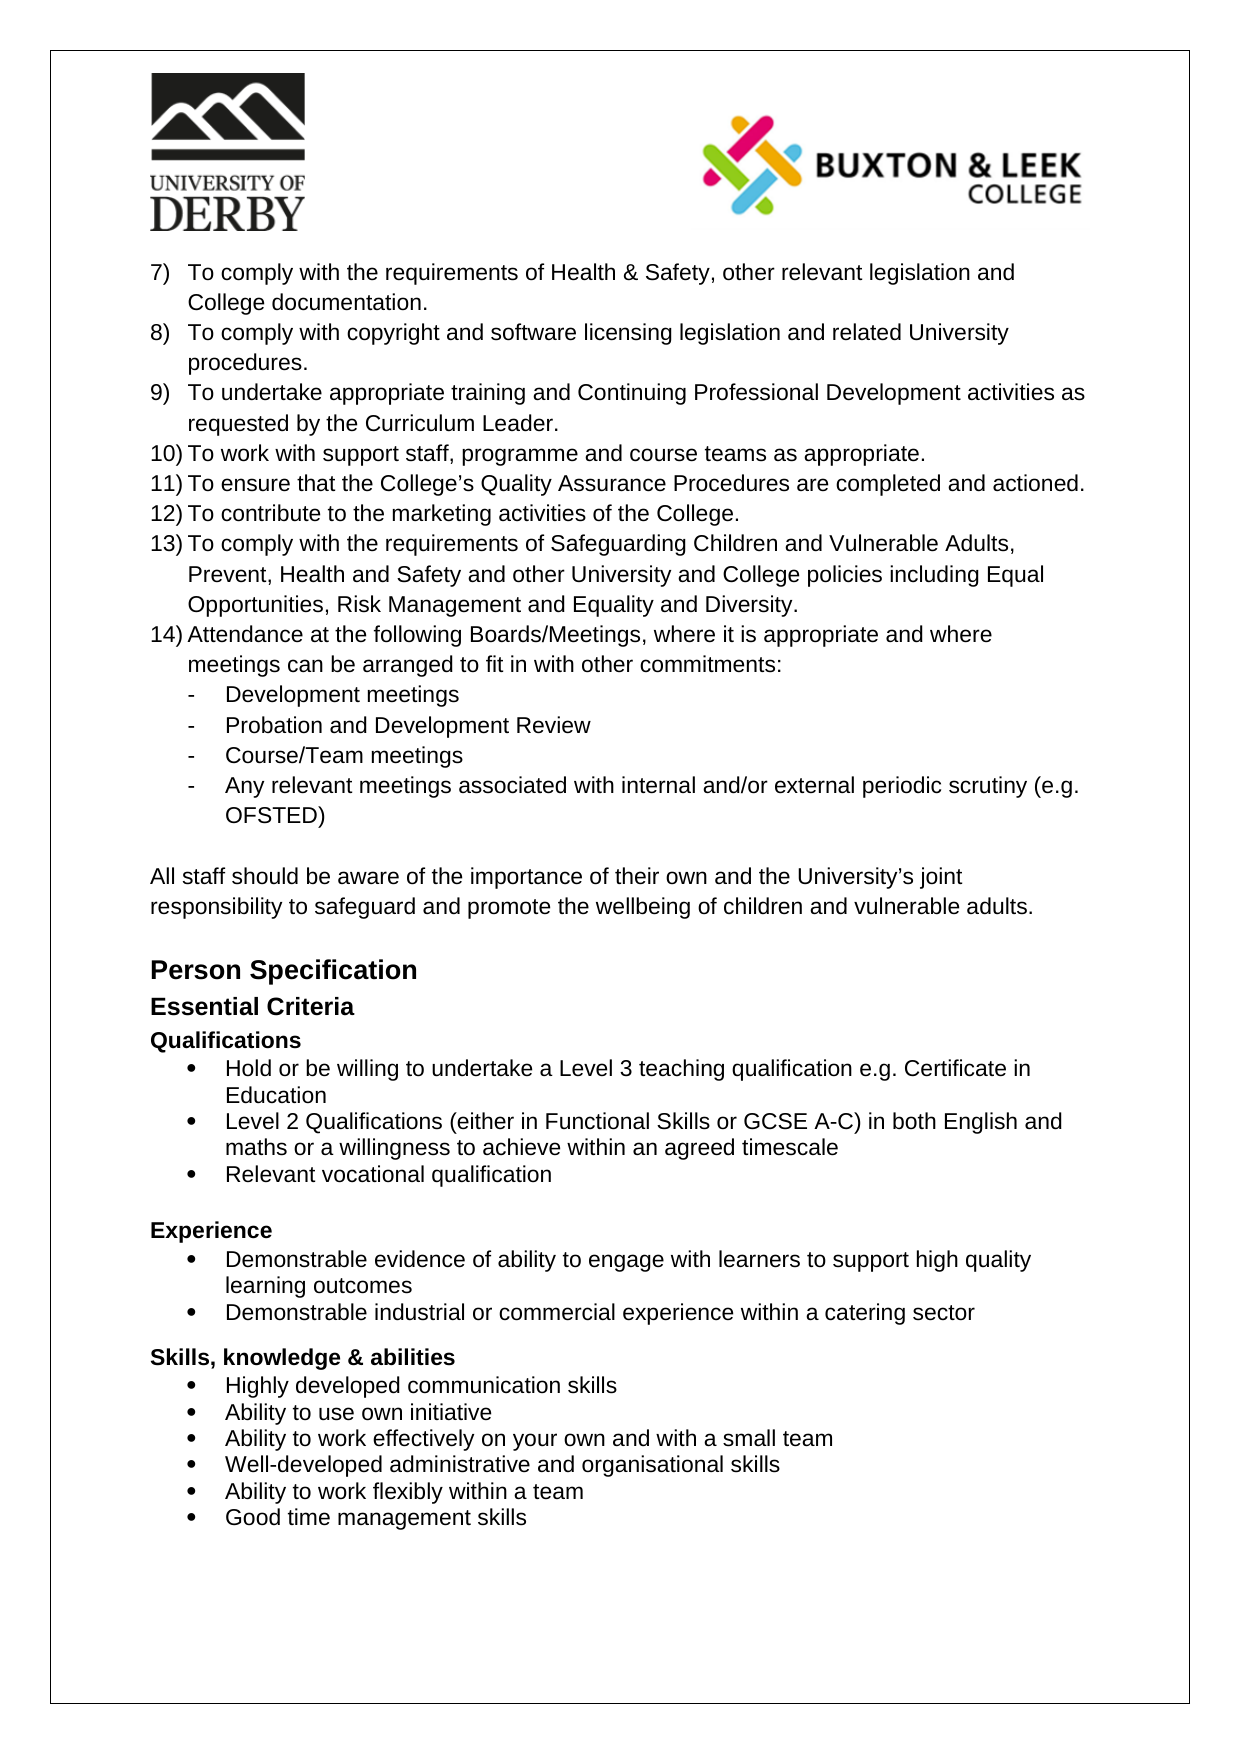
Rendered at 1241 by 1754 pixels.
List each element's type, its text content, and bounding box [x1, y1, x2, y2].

list Ability to work effectively on your own and with a small team [187, 1425, 1090, 1451]
subtitle Qualifications [150, 1027, 1090, 1053]
list Attendance at the following Boards/Meetings, where it is appropriate and where meetings can be arranged to fit in with other commitments: [150, 621, 1090, 678]
subtitle Essential Criteria [150, 992, 1090, 1020]
list Level 2 Qualifications (either in Functional Skills or GCSE A-C) in both English and maths or a willingness to achieve within an agreed timescale [187, 1108, 1090, 1161]
picture [150, 73, 305, 231]
list Probation and Development Review [187, 712, 1090, 738]
subtitle Skills, knowledge & abilities [150, 1344, 1090, 1370]
list Relevant vocational qualification [187, 1161, 1090, 1187]
text All staff should be aware of the importance of their own and the University’s joint responsibility to safeguard and promote the wellbeing of children and vulnerable adults. [150, 863, 1090, 919]
picture [690, 100, 1091, 231]
list To contribute to the marketing activities of the College. [150, 500, 1090, 527]
list Well-developed administrative and organisational skills [187, 1451, 1090, 1478]
list To undertake appropriate training and Continuing Professional Development activities as requested by the Curriculum Leader. [150, 379, 1090, 436]
list Course/Team meetings [187, 742, 1090, 768]
list To ensure that the College’s Quality Assurance Procedures are completed and actioned. [150, 470, 1090, 496]
list To comply with copyright and software licensing legislation and related University procedures. [150, 319, 1090, 376]
list Demonstrable evidence of ability to engage with learners to support high quality learning outcomes [187, 1246, 1090, 1299]
list To comply with the requirements of Safeguarding Children and Vulnerable Adults, Prevent, Health and Safety and other University and College policies including Equal Opportunities, Risk Management and Equality and Diversity. [150, 530, 1090, 617]
list Any relevant meetings associated with internal and/or external periodic scrutiny (e.g. OFSTED) [187, 772, 1090, 829]
list Ability to work flexibly within a team [187, 1478, 1090, 1504]
list Good time management skills [187, 1504, 1090, 1530]
list Ability to use own initiative [187, 1398, 1090, 1425]
list Highly developed communication skills [187, 1372, 1090, 1398]
subtitle Experience [150, 1217, 1090, 1244]
list Development meetings [187, 681, 1090, 708]
subtitle Person Specification [150, 954, 1090, 985]
list To comply with the requirements of Health & Safety, other relevant legislation and College documentation. [150, 258, 1090, 315]
list Hold or be willing to undertake a Level 3 teaching qualification e.g. Certificate in Education [187, 1055, 1090, 1108]
list Demonstrable industrial or commercial experience within a catering sector [187, 1299, 1090, 1325]
list To work with support staff, programme and course teams as appropriate. [150, 440, 1090, 466]
